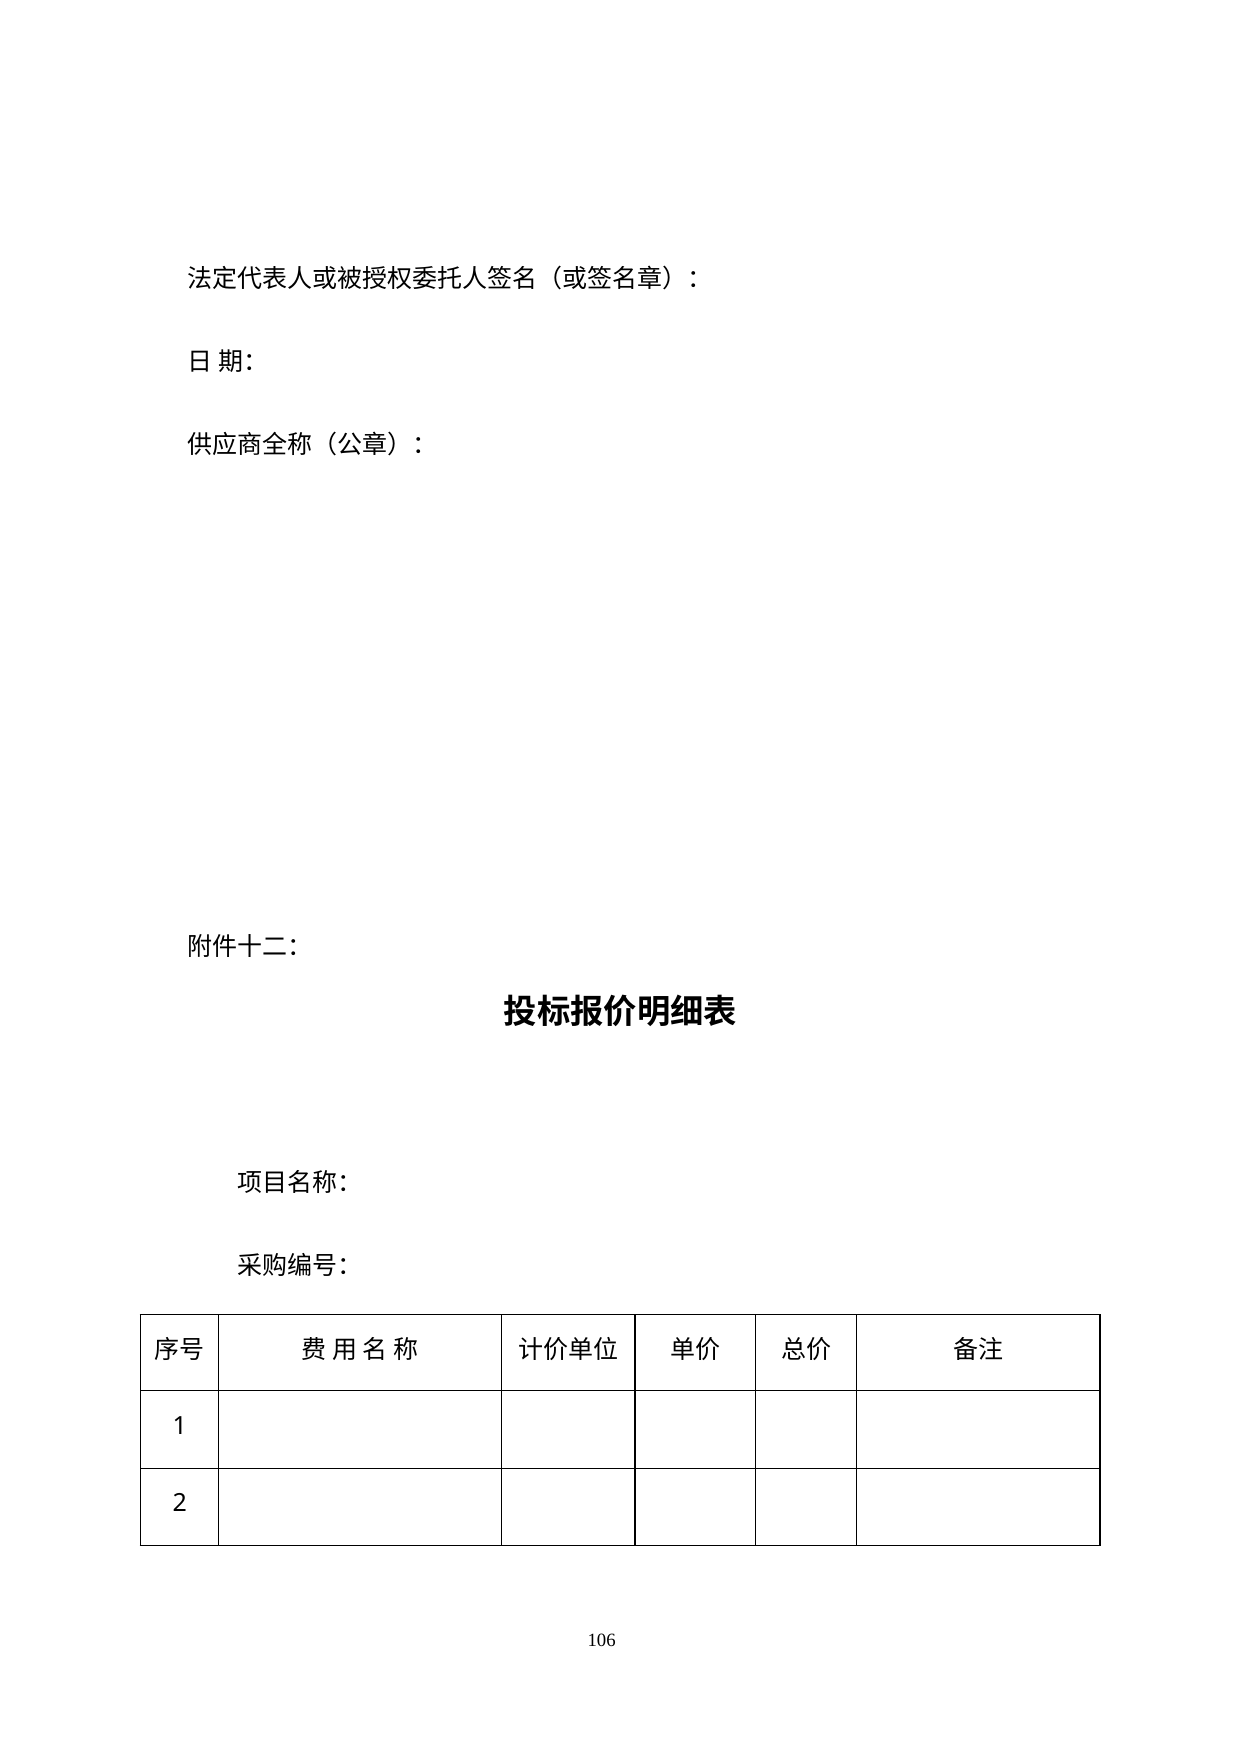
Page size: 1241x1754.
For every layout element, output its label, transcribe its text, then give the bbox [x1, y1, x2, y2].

text 日 期： [187, 327, 1053, 392]
table_cell [502, 1391, 634, 1468]
table_cell [636, 1469, 755, 1545]
table_header 单价 [636, 1315, 755, 1390]
table_header 计价单位 [502, 1315, 634, 1390]
text 投标报价明细表 [187, 977, 1053, 1042]
table_header 费 用 名 称 [219, 1315, 501, 1390]
text 项目名称： [187, 1148, 1053, 1213]
table_cell 2 [141, 1469, 218, 1545]
table_header 序号 [141, 1315, 218, 1390]
table_cell [502, 1469, 634, 1545]
table_cell [636, 1391, 755, 1468]
table_cell [857, 1469, 1099, 1545]
table_header 总价 [756, 1315, 856, 1390]
subtitle 附件十二： [187, 912, 1053, 977]
table_header 备注 [857, 1315, 1099, 1390]
table_cell [857, 1391, 1099, 1468]
table_cell [756, 1469, 856, 1545]
table_cell [756, 1391, 856, 1468]
table_cell 1 [141, 1391, 218, 1468]
table_cell [219, 1391, 501, 1468]
text 采购编号： [187, 1231, 1053, 1296]
text 法定代表人或被授权委托人签名（或签名章）： [187, 244, 1053, 309]
table_cell [219, 1469, 501, 1545]
text 供应商全称（公章）： [187, 410, 1053, 475]
